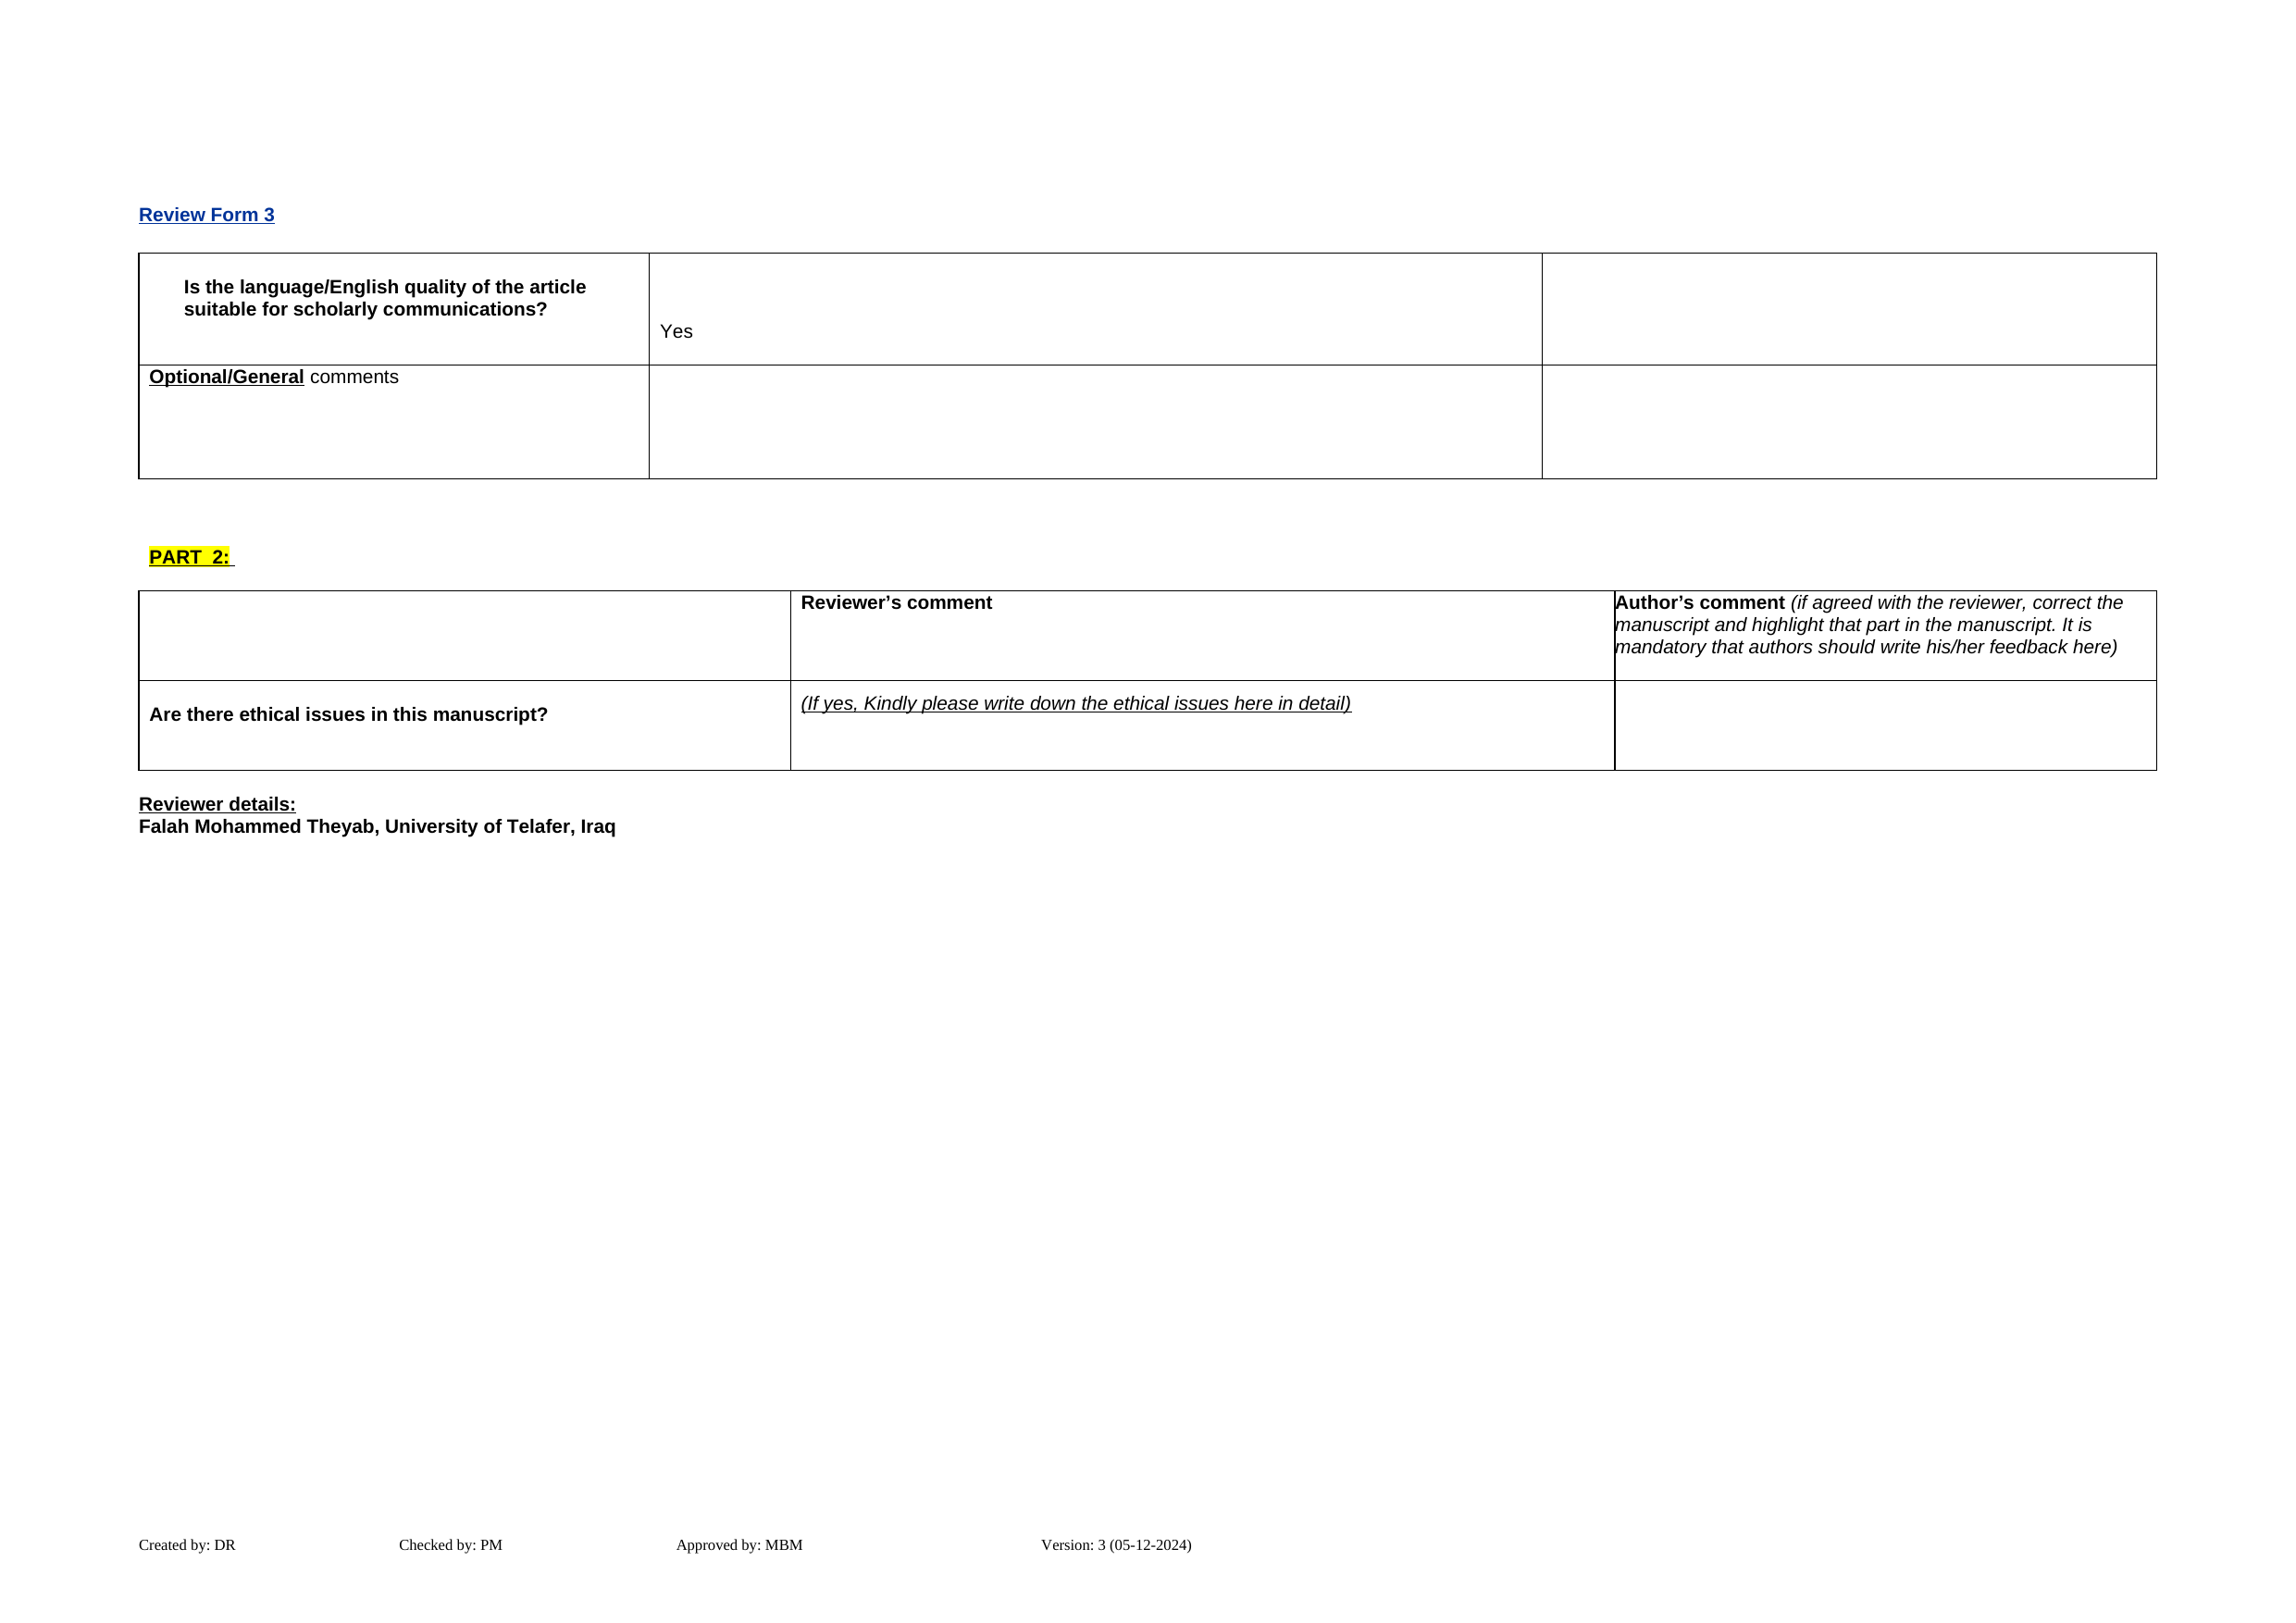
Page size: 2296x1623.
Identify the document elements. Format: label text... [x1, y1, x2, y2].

table_cell Is the language/English quality of the article suitable for scholarly communications? [140, 254, 649, 365]
table_cell (If yes, Kindly please write down the ethical issues here in detail) [791, 681, 1614, 770]
table_header PART 2: [139, 546, 2156, 589]
text Reviewer details: [139, 793, 2156, 815]
table_cell Author’s comment (if agreed with the reviewer, correct the manuscript and highlight that part in the manuscript. It is mandatory that authors should write his/her feedback here) [1616, 591, 2156, 680]
table_cell [1543, 254, 2156, 365]
table_cell [1543, 365, 2156, 478]
table_cell [650, 365, 1542, 478]
table_cell [140, 591, 790, 680]
table_cell Optional/General comments [140, 365, 649, 478]
table_cell [1616, 681, 2156, 770]
table_cell Reviewer’s comment [791, 591, 1614, 680]
table_cell Yes [650, 254, 1542, 365]
table_cell Are there ethical issues in this manuscript? [140, 681, 790, 770]
text Falah Mohammed Theyab, University of Telafer, Iraq [139, 815, 2156, 837]
